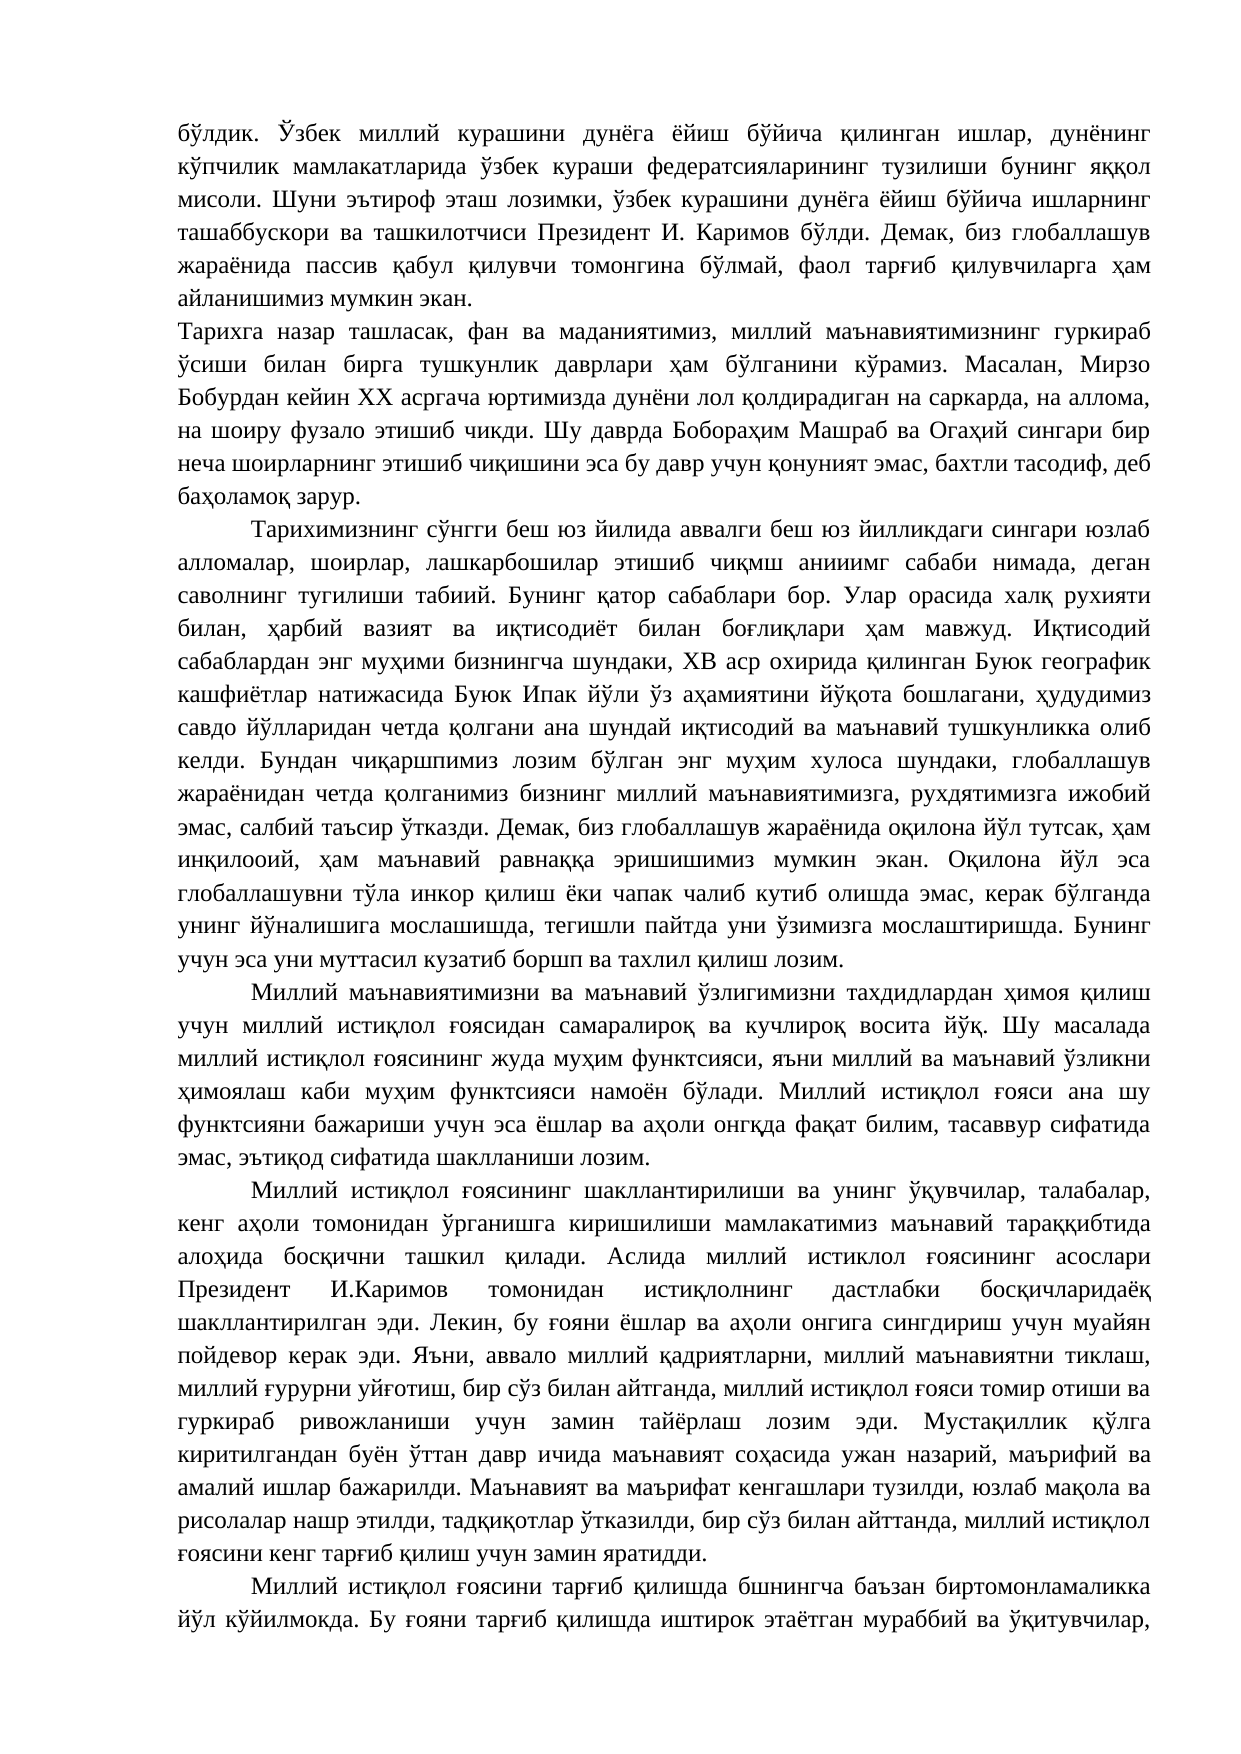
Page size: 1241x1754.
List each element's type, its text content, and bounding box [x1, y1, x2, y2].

text Тарихга назар ташласак, фан ва маданиятимиз, миллий маънавиятимизнинг гуркираб ўсиши билан бирга тушкунлик даврлари ҳам бўлганини кўрамиз. Масалан, Мирзо Бобурдан кейин ХХ асргача юртимизда дунёни лол қолдирадиган на саркарда, на аллома, на шоиру фузало этишиб чикди. Шу даврда Бобораҳим Машраб ва Огаҳий сингари бир неча шоирларнинг этишиб чиқишини эса бу давр учун қонуният эмас, бахтли тасодиф, деб баҳоламоқ зарур. [177, 316, 1152, 510]
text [177, 118, 1152, 312]
text Миллий маънавиятимизни ва маънавий ўзлигимизни тахдидлардан ҳимоя қилиш учун миллий истиқлол ғоясидан самаралироқ ва кучлироқ восита йўқ. Шу масалада миллий истиқлол ғоясининг жуда муҳим функтсияси, яъни миллий ва маънавий ўзликни ҳимоялаш каби муҳим функтсияси намоён бўлади. Миллий истиқлол ғояси ана шу функтсияни бажариши учун эса ёшлар ва аҳоли онгқда фақат билим, тасаввур сифатида эмас, эътиқод сифатида шаклланиши лозим. [177, 977, 1152, 1171]
text Миллий истиқлол ғоясининг шакллантирилиши ва унинг ўқувчилар, талабалар, кенг аҳоли томонидан ўрганишга киришилиши мамлакатимиз маънавий тараққибтида алоҳида босқични ташкил қилади. Аслида миллий истиклол ғоясининг асослари Президент И.Каримов томонидан истиқлолнинг дастлабки босқичларидаёқ шакллантирилган эди. Лекин, бу ғояни ёшлар ва аҳоли онгига сингдириш учун муайян пойдевор керак эди. Яъни, аввало миллий қадриятларни, миллий маънавиятни тиклаш, миллий ғурурни уйғотиш, бир сўз билан айтганда, миллий истиқлол ғояси томир отиши ва гуркираб ривожланиши учун замин тайёрлаш лозим эди. Мустақиллик қўлга киритилгандан буён ўттан давр ичида маънавият соҳасида ужан назарий, маърифий ва амалий ишлар бажарилди. Маънавият ва маърифат кенгашлари тузилди, юзлаб мақола ва рисолалар нашр этилди, тадқиқотлар ўтказилди, бир сўз билан айттанда, миллий истиқлол ғоясини кенг тарғиб қилиш учун замин яратидди. [177, 1175, 1152, 1567]
text Тарихимизнинг сўнгги беш юз йилида аввалги беш юз йилликдаги сингари юзлаб алломалар, шоирлар, лашкарбошилар этишиб чиқмш анииимг сабаби нимада, деган саволнинг тугилиши табиий. Бунинг қатор сабаблари бор. Улар орасида халқ рухияти билан, ҳарбий вазият ва иқтисодиёт билан боғлиқлари ҳам мавжуд. Иқтисодий сабаблардан энг муҳими бизнингча шундаки, ХВ аср охирида қилинган Буюк географик кашфиётлар натижасида Буюк Ипак йўли ўз аҳамиятини йўқота бошлагани, ҳудудимиз савдо йўлларидан четда қолгани ана шундай иқтисодий ва маънавий тушкунликка олиб келди. Бундан чиқаршпимиз лозим бўлган энг муҳим хулоса шундаки, глобаллашув жараёнидан четда қолганимиз бизнинг миллий маънавиятимизга, рухдятимизга ижобий эмас, салбий таъсир ўтказди. Демак, биз глобаллашув жараёнида оқилона йўл тутсак, ҳам инқилооий, ҳам маънавий равнаққа эришишимиз мумкин экан. Оқилона йўл эса глобаллашувни тўла инкор қилиш ёки чапак чалиб кутиб олишда эмас, керак бўлганда унинг йўналишига мослашишда, тегишли пайтда уни ўзимизга мослаштиришда. Бунинг учун эса уни муттасил кузатиб боршп ва тахлил қилиш лозим. [177, 514, 1152, 972]
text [177, 1571, 1152, 1633]
